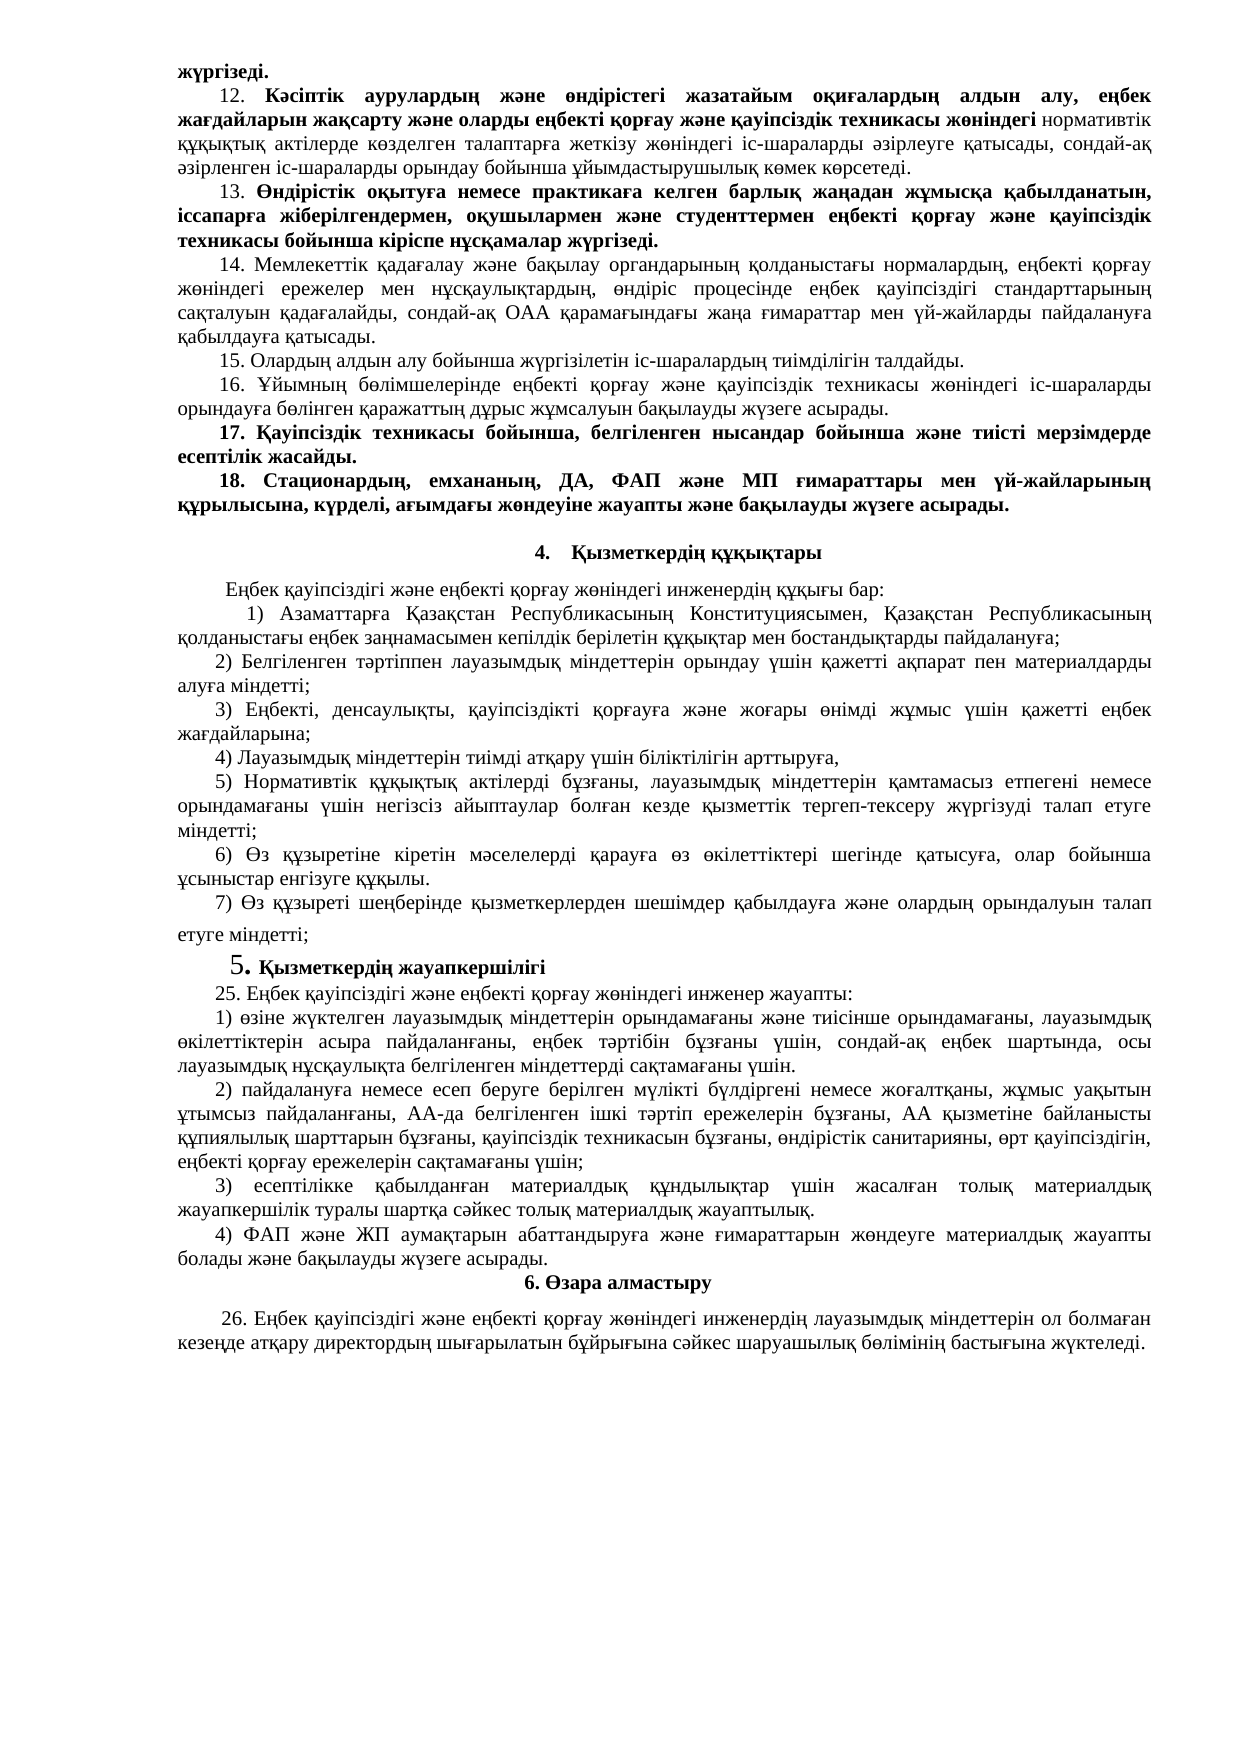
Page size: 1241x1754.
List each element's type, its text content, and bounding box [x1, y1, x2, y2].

text 4) ФАП және ЖП аумақтарын абаттандыруға және ғимараттарын жөндеуге материалдық жауапты болады және бақылауды жүзеге асырады. [177, 1221, 1152, 1269]
text 4) Лауазымдық міндеттерін тиімді атқару үшін біліктілігін арттыруға, [177, 745, 1152, 769]
text 14. Мемлекеттік қадағалау және бақылау органдарының қолданыстағы нормалардың, еңбекті қорғау жөніндегі ережелер мен нұсқаулықтардың, өндіріс процесінде еңбек қауіпсіздігі стандарттарының сақталуын қадағалайды, сондай-ақ ОАА қарамағындағы жаңа ғимараттар мен үй-жайларды пайдалануға қабылдауға қатысады. [177, 252, 1152, 348]
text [177, 59, 1152, 83]
text 2) пайдалануға немесе есеп беруге берілген мүлікті бүлдіргені немесе жоғалтқаны, жұмыс уақытын ұтымсыз пайдаланғаны, АА-да белгіленген ішкі тәртіп ережелерін бұзғаны, АА қызметіне байланысты құпиялылық шарттарын бұзғаны, қауіпсіздік техникасын бұзғаны, өндірістік санитарияны, өрт қауіпсіздігін, еңбекті қорғау ережелерін сақтамағаны үшін; [177, 1077, 1152, 1173]
text 17. Қауіпсіздік техникасы бойынша, белгіленген нысандар бойынша және тиісті мерзімдерде есептілік жасайды. [177, 420, 1152, 468]
text 26. Еңбек қауіпсіздігі және еңбекті қорғау жөніндегі инженердің лауазымдық міндеттерін ол болмаған кезеңде атқару директордың шығарылатын бұйрығына сәйкес шаруашылық бөлімінің бастығына жүктеледі. [177, 1306, 1152, 1354]
text 1) өзіне жүктелген лауазымдық міндеттерін орындамағаны және тиісінше орындамағаны, лауазымдық өкілеттіктерін асыра пайдаланғаны, еңбек тәртібін бұзғаны үшін, сондай-ақ еңбек шартында, осы лауазымдық нұсқаулықта белгіленген міндеттерді сақтамағаны үшін. [177, 1005, 1152, 1077]
text 2) Белгіленген тәртіппен лауазымдық міндеттерін орындау үшін қажетті ақпарат пен материалдарды алуға міндетті; [177, 649, 1152, 697]
text 6) Өз құзыретіне кіретін мәселелерді қарауға өз өкілеттіктері шегінде қатысуға, олар бойынша ұсыныстар енгізуге құқылы. [177, 842, 1152, 890]
text 1) Азаматтарға Қазақстан Республикасының Конституциясымен, Қазақстан Республикасының қолданыстағы еңбек заңнамасымен кепілдік берілетін құқықтар мен бостандықтарды пайдалануға; [177, 601, 1152, 649]
text 16. Ұйымның бөлімшелерінде еңбекті қорғау және қауіпсіздік техникасы жөніндегі іс-шараларды орындауға бөлінген қаражаттың дұрыс жұмсалуын бақылауды жүзеге асырады. [177, 372, 1152, 420]
text 4. Қызметкердің құқықтары [402, 540, 1152, 564]
text 5) Нормативтік құқықтық актілерді бұзғаны, лауазымдық міндеттерін қамтамасыз етпегені немесе орындамағаны үшін негізсіз айыптаулар болған кезде қызметтік тергеп-тексеру жүргізуді талап етуге міндетті; [177, 769, 1152, 842]
text Еңбек қауіпсіздігі және еңбекті қорғау жөніндегі инженердің құқығы бар: [177, 577, 1152, 601]
text 18. Стационардың, емхананың, ДА, ФАП және МП ғимараттары мен үй-жайларының құрылысына, күрделі, ағымдағы жөндеуіне жауапты және бақылауды жүзеге асырады. [177, 468, 1152, 516]
text 5. Қызметкердің жауапкершілігі [177, 947, 1152, 981]
text 25. Еңбек қауіпсіздігі және еңбекті қорғау жөніндегі инженер жауапты: [177, 981, 1152, 1005]
text 3) Еңбекті, денсаулықты, қауіпсіздікті қорғауға және жоғары өнімді жұмыс үшін қажетті еңбек жағдайларына; [177, 697, 1152, 745]
text 7) Өз құзыреті шеңберінде қызметкерлерден шешімдер қабылдауға және олардың орындалуын талап етуге міндетті; [177, 890, 1152, 947]
text 12. Кәсіптік аурулардың және өндірістегі жазатайым оқиғалардың алдын алу, еңбек жағдайларын жақсарту және оларды еңбекті қорғау және қауіпсіздік техникасы жөніндегі нормативтік құқықтық актілерде көзделген талаптарға жеткізу жөніндегі іс-шараларды әзірлеуге қатысады, сондай-ақ әзірленген іс-шараларды орындау бойынша ұйымдастырушылық көмек көрсетеді. [177, 83, 1152, 179]
text 15. Олардың алдын алу бойынша жүргізілетін іс-шаралардың тиімділігін талдайды. [177, 348, 1152, 372]
text 6. Өзара алмастыру [402, 1269, 1152, 1294]
text 3) есептілікке қабылданған материалдық құндылықтар үшін жасалған толық материалдық жауапкершілік туралы шартқа сәйкес толық материалдық жауаптылық. [177, 1173, 1152, 1221]
text 13. Өндірістік оқытуға немесе практикаға келген барлық жаңадан жұмысқа қабылданатын, іссапарға жіберілгендермен, оқушылармен және студенттермен еңбекті қорғау және қауіпсіздік техникасы бойынша кіріспе нұсқамалар жүргізеді. [177, 179, 1152, 252]
